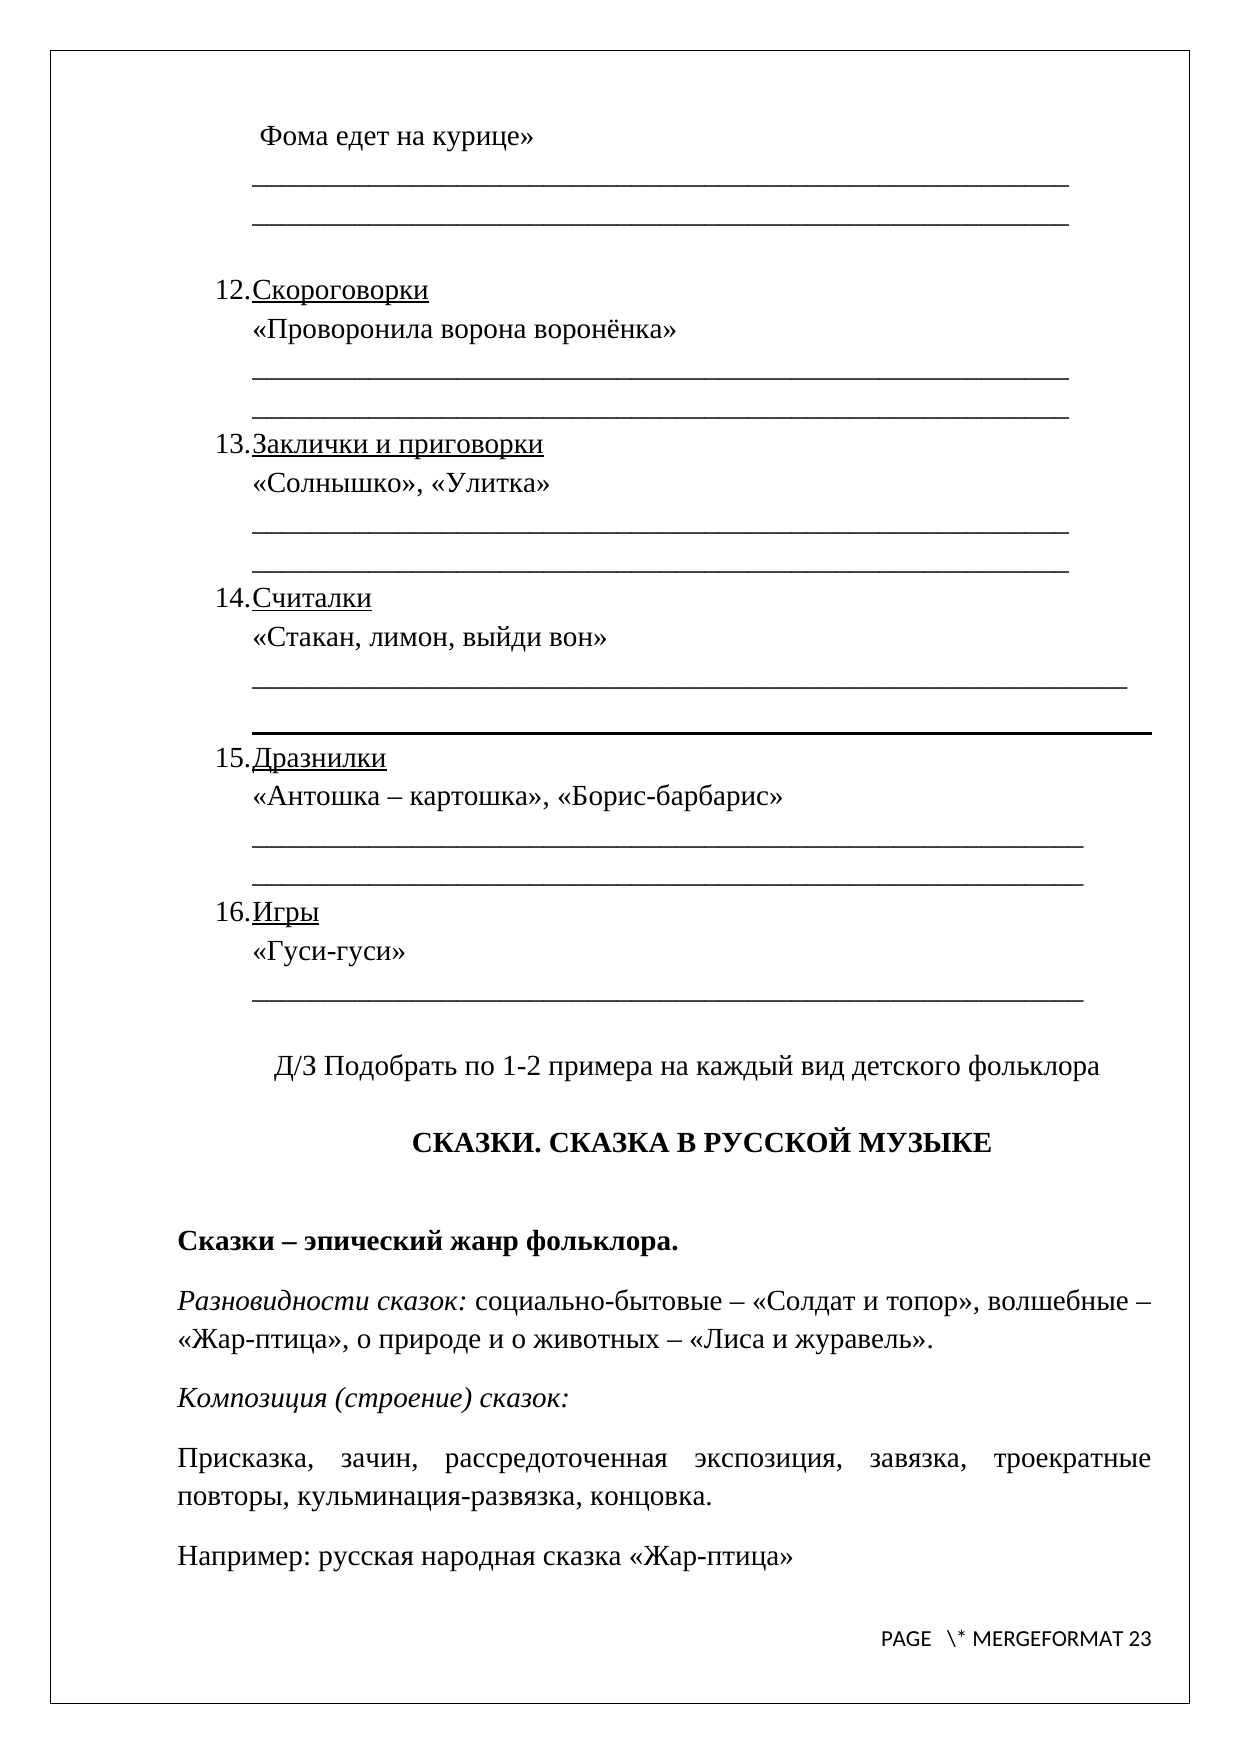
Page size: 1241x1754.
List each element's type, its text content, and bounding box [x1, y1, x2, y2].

text Композиция (строение) сказок: [177, 1381, 1152, 1414]
list ________________________________________________________ [252, 388, 1152, 421]
list ________________________________________________________ [252, 542, 1152, 576]
list «Гуси-гуси» [252, 933, 1152, 966]
list «Проворонила ворона воронёнка» [252, 311, 1152, 344]
list Дразнилки [214, 740, 1152, 773]
list Заклички и приговорки [214, 426, 1152, 460]
list Игры [214, 894, 1152, 928]
text Например: русская народная сказка «Жар-птица» [177, 1538, 1152, 1571]
text Сказки – эпический жанр фольклора. [177, 1223, 1152, 1257]
list Д/З Подобрать по 1-2 примера на каждый вид детского фольклора [252, 1048, 1152, 1082]
text Разновидности сказок: социально-бытовые – «Солдат и топор», волшебные – «Жар-птица», о природе и о животных – «Лиса и журавель». [177, 1283, 1152, 1355]
list СКАЗКИ. СКАЗКА В РУССКОЙ МУЗЫКЕ [252, 1125, 1152, 1159]
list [252, 195, 1152, 229]
list _________________________________________________________ [252, 971, 1152, 1005]
list Скороговорки [214, 272, 1152, 306]
list Фома едет на курице» [252, 118, 1152, 152]
list ________________________________________________________ [252, 349, 1152, 383]
list _________________________________________________________ [252, 856, 1152, 889]
list ____________________________________________________________ [252, 658, 1152, 691]
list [252, 157, 1152, 190]
list «Стакан, лимон, выйди вон» [252, 619, 1152, 653]
text Присказка, зачин, рассредоточенная экспозиция, завязка, троекратные повторы, кульминация-развязка, концовка. [177, 1440, 1152, 1512]
list «Антошка – картошка», «Борис-барбарис» [252, 778, 1152, 812]
list ________________________________________________________ [252, 503, 1152, 537]
list _________________________________________________________ [252, 817, 1152, 851]
list Считалки [214, 581, 1152, 614]
list «Солнышко», «Улитка» [252, 465, 1152, 498]
